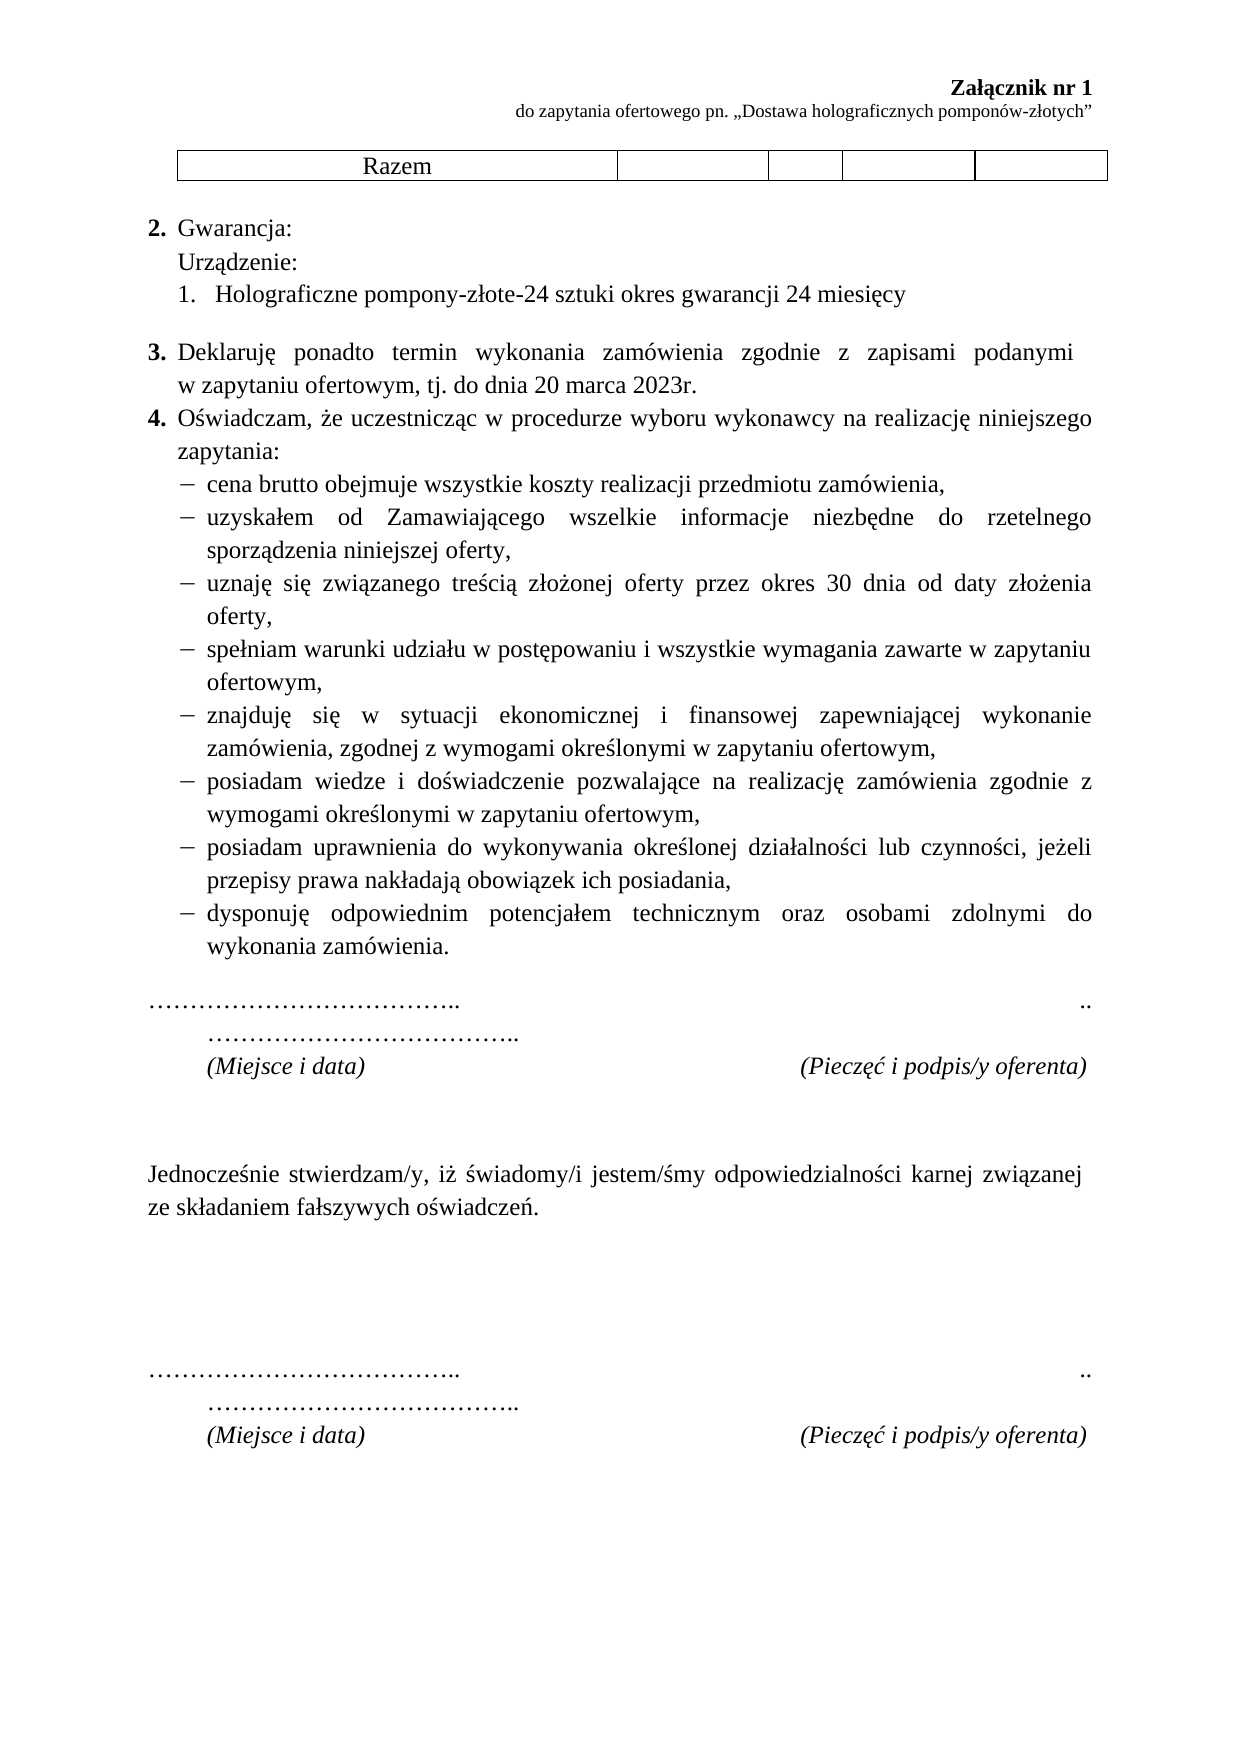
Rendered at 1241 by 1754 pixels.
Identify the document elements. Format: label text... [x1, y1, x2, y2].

table_cell [618, 151, 768, 179]
list uznaję się związanego treścią złożonej oferty przez okres 30 dnia od daty złożenia oferty, [177, 568, 1093, 630]
table_cell Razem [178, 151, 617, 179]
list uzyskałem od Zamawiającego wszelkie informacje niezbędne do rzetelnego sporządzenia niniejszej oferty, [177, 502, 1093, 564]
table_cell [843, 151, 974, 179]
list Oświadczam, że uczestnicząc w procedurze wyboru wykonawcy na realizację niniejszego zapytania: [148, 403, 1093, 465]
list posiadam uprawnienia do wykonywania określonej działalności lub czynności, jeżeli przepisy prawa nakładają obowiązek ich posiadania, [177, 832, 1093, 894]
table_cell [976, 151, 1107, 179]
list spełniam warunki udziału w postępowaniu i wszystkie wymagania zawarte w zapytaniu ofertowym, [177, 634, 1093, 696]
list posiadam wiedze i doświadczenie pozwalające na realizację zamówienia zgodnie z wymogami określonymi w zapytaniu ofertowym, [177, 766, 1093, 828]
list Gwarancja: [148, 213, 1093, 242]
list dysponuję odpowiednim potencjałem technicznym oraz osobami zdolnymi do wykonania zamówienia. [177, 898, 1093, 960]
table_cell [769, 151, 842, 179]
list znajduję się w sytuacji ekonomicznej i finansowej zapewniającej wykonanie zamówienia, zgodnej z wymogami określonymi w zapytaniu ofertowym, [177, 700, 1093, 762]
list Deklaruję ponadto termin wykonania zamówienia zgodnie z zapisami podanymi w zapytaniu ofertowym, tj. do dnia 20 marca 2023r. [148, 337, 1093, 399]
list Urządzenie: [177, 247, 1093, 275]
text ……………………………….. ..……………………………….. (Miejsce i data) (Pieczęć i podpis/y oferenta) [148, 985, 1093, 1080]
text Jednocześnie stwierdzam/y, iż świadomy/i jestem/śmy odpowiedzialności karnej związanej ze składaniem fałszywych oświadczeń. [148, 1159, 1093, 1221]
text ……………………………….. ..……………………………….. (Miejsce i data) (Pieczęć i podpis/y oferenta) [148, 1354, 1093, 1448]
list Holograficzne pompony-złote-24 sztuki okres gwarancji 24 miesięcy [177, 279, 1093, 308]
list cena brutto obejmuje wszystkie koszty realizacji przedmiotu zamówienia, [177, 469, 1093, 498]
